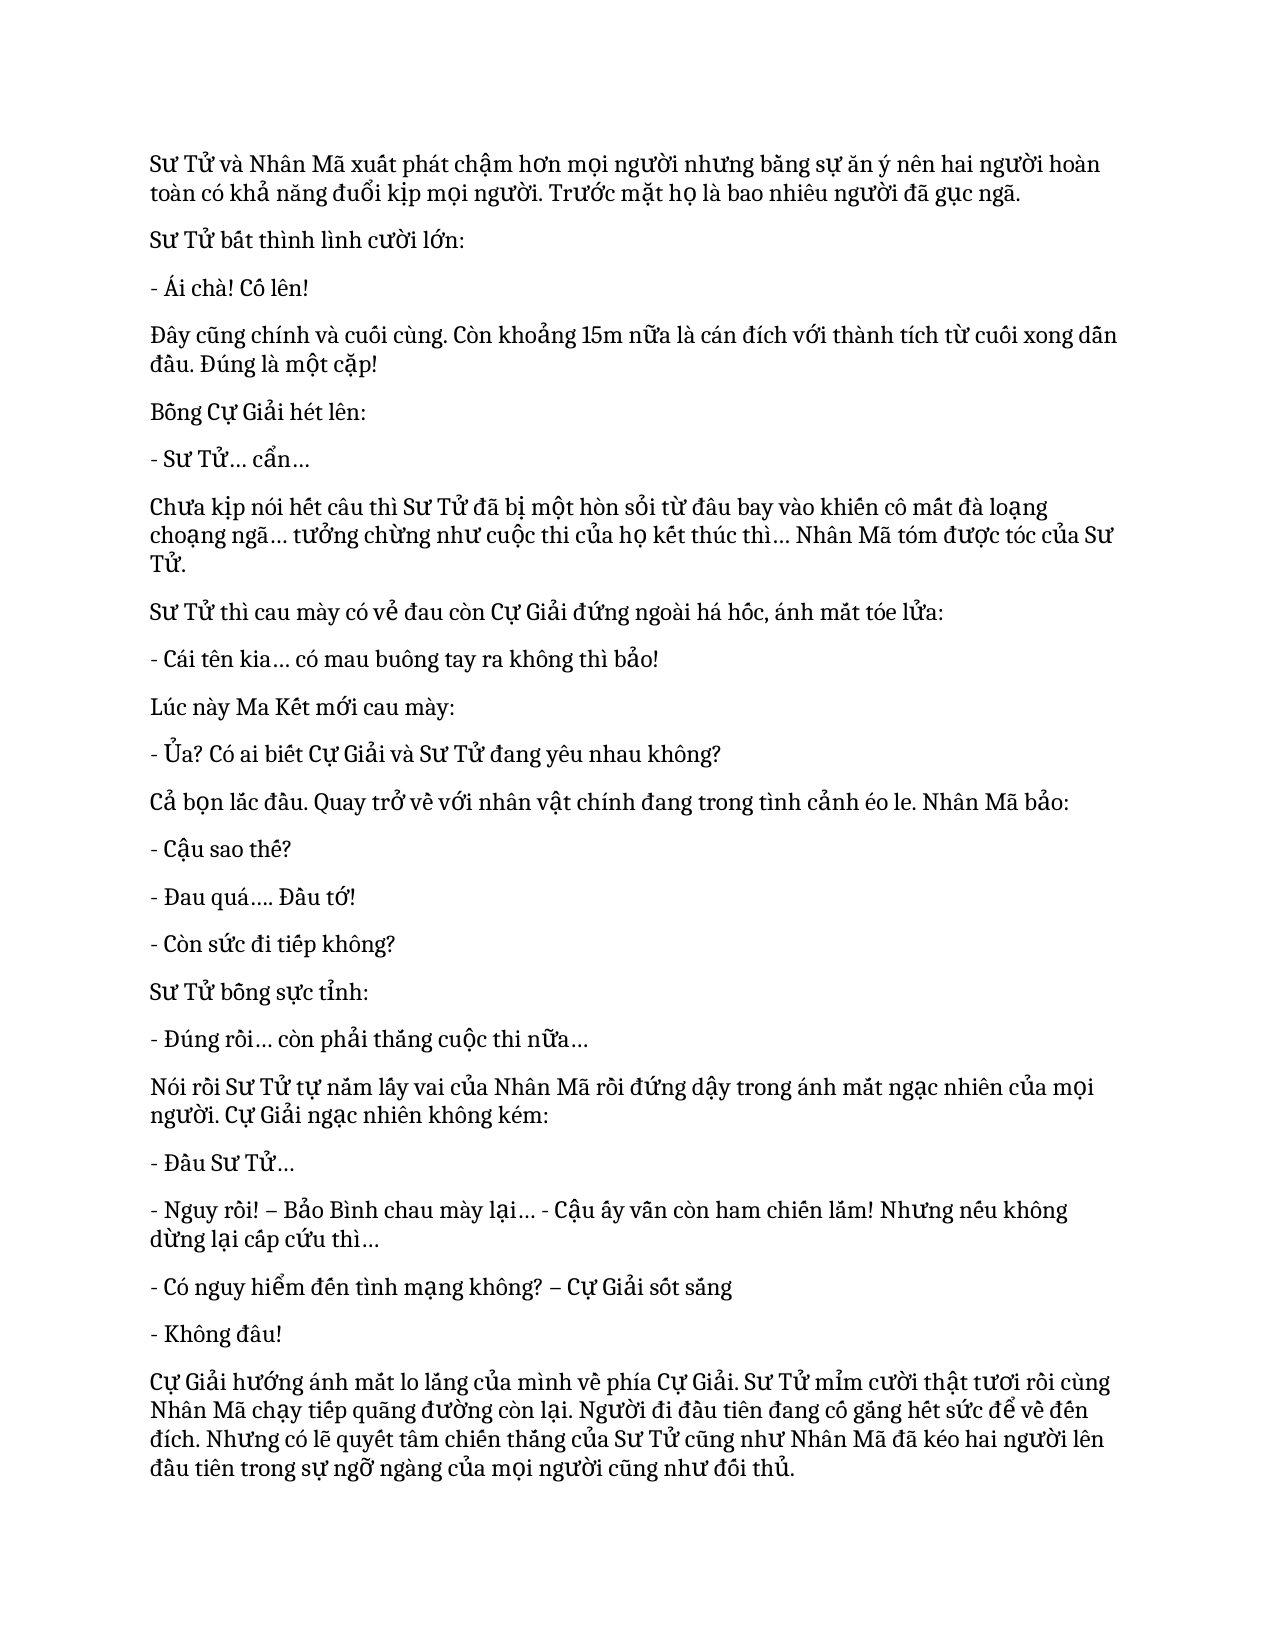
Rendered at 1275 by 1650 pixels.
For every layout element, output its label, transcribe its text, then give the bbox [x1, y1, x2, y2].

text - Có nguy hiểm đến tình mạng không? – Cự Giải sốt sắng [150, 1272, 1125, 1301]
text - Đau quá…. Đầu tớ! [150, 882, 1125, 911]
text - Cậu sao thế? [150, 835, 1125, 864]
text Cự Giải hướng ánh mắt lo lắng của mình về phía Cự Giải. Sư Tử mỉm cười thật tươi rồi cùng Nhân Mã chạy tiếp quãng đường còn lại. Người đi đầu tiên đang cố gắng hết sức để về đến đích. Nhưng có lẽ quyết tâm chiến thắng của Sư Tử cũng như Nhân Mã đã kéo hai người lên đầu tiên trong sự ngỡ ngàng của mọi người cũng như đối thủ. [150, 1367, 1125, 1482]
text Chưa kịp nói hết câu thì Sư Tử đã bị một hòn sỏi từ đâu bay vào khiến cô mất đà loạng choạng ngã… tưởng chừng như cuộc thi của họ kết thúc thì… Nhân Mã tóm được tóc của Sư Tử. [150, 492, 1125, 579]
text Nói rồi Sư Tử tự nắm lấy vai của Nhân Mã rồi đứng dậy trong ánh mắt ngạc nhiên của mọi người. Cự Giải ngạc nhiên không kém: [150, 1072, 1125, 1130]
text - Nguy rồi! – Bảo Bình chau mày lại… - Cậu ấy vẫn còn ham chiến lắm! Nhưng nếu không dừng lại cấp cứu thì… [150, 1196, 1125, 1254]
text - Đầu Sư Tử… [150, 1149, 1125, 1177]
text Cả bọn lắc đầu. Quay trở về với nhân vật chính đang trong tình cảnh éo le. Nhân Mã bảo: [150, 787, 1125, 816]
text - Không đâu! [150, 1320, 1125, 1349]
text - Ái chà! Cố lên! [150, 274, 1125, 302]
text Sư Tử và Nhân Mã xuất phát chậm hơn mọi người nhưng bằng sự ăn ý nên hai người hoàn toàn có khả năng đuổi kịp mọi người. Trước mặt họ là bao nhiêu người đã gục ngã. [150, 150, 1125, 207]
text Bỗng Cự Giải hét lên: [150, 397, 1125, 426]
text Sư Tử bỗng sực tỉnh: [150, 977, 1125, 1006]
text Sư Tử bất thình lình cười lớn: [150, 226, 1125, 255]
text - Ủa? Có ai biết Cự Giải và Sư Tử đang yêu nhau không? [150, 740, 1125, 769]
text Lúc này Ma Kết mới cau mày: [150, 692, 1125, 721]
text - Sư Tử… cẩn… [150, 445, 1125, 474]
text Sư Tử thì cau mày có vẻ đau còn Cự Giải đứng ngoài há hốc, ánh mắt tóe lửa: [150, 597, 1125, 626]
text - Cái tên kia… có mau buông tay ra không thì bảo! [150, 645, 1125, 674]
text - Còn sức đi tiếp không? [150, 930, 1125, 959]
text - Đúng rồi… còn phải thắng cuộc thi nữa… [150, 1025, 1125, 1054]
text Đây cũng chính và cuối cùng. Còn khoảng 15m nữa là cán đích với thành tích từ cuối xong dẫn đầu. Đúng là một cặp! [150, 321, 1125, 379]
